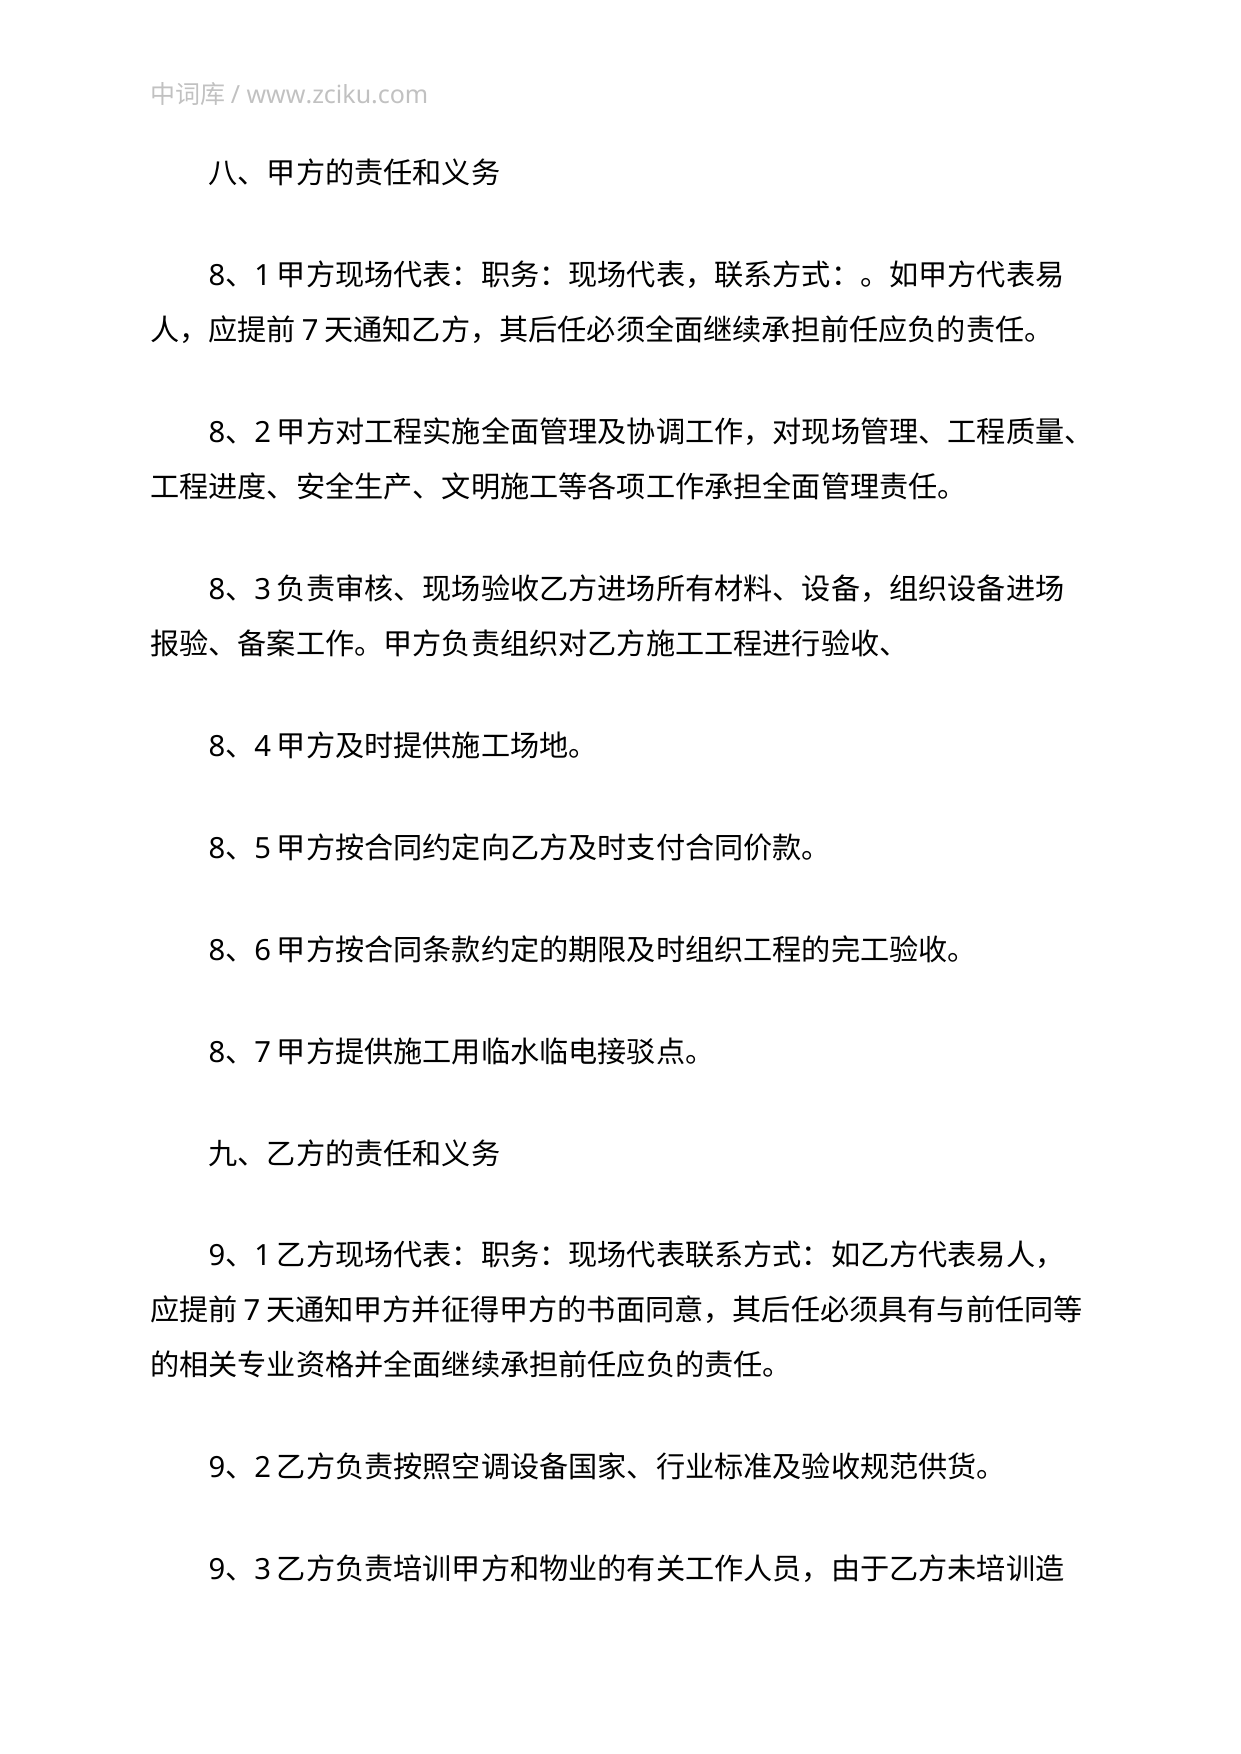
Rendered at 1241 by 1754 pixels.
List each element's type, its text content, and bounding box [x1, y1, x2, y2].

text 8、5甲方按合同约定向乙方及时支付合同价款。 [150, 824, 1090, 867]
text 8、7甲方提供施工用临水临电接驳点。 [150, 1028, 1090, 1071]
text 8、4甲方及时提供施工场地。 [150, 722, 1090, 765]
text 9、2乙方负责按照空调设备国家、行业标准及验收规范供货。 [150, 1444, 1090, 1486]
text 8、3负责审核、现场验收乙方进场所有材料、设备，组织设备进场报验、备案工作。甲方负责组织对乙方施工工程进行验收、 [150, 566, 1090, 663]
text 8、1甲方现场代表：职务：现场代表，联系方式：。如甲方代表易人，应提前7天通知乙方，其后任必须全面继续承担前任应负的责任。 [150, 252, 1090, 349]
text 9、1乙方现场代表：职务：现场代表联系方式：如乙方代表易人，应提前7天通知甲方并征得甲方的书面同意，其后任必须具有与前任同等的相关专业资格并全面继续承担前任应负的责任。 [150, 1232, 1090, 1384]
text 8、6甲方按合同条款约定的期限及时组织工程的完工验收。 [150, 926, 1090, 969]
text 九、乙方的责任和义务 [150, 1130, 1090, 1172]
text 8、2甲方对工程实施全面管理及协调工作，对现场管理、工程质量、工程进度、安全生产、文明施工等各项工作承担全面管理责任。 [150, 409, 1090, 506]
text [150, 1546, 1090, 1588]
text 八、甲方的责任和义务 [150, 150, 1090, 192]
